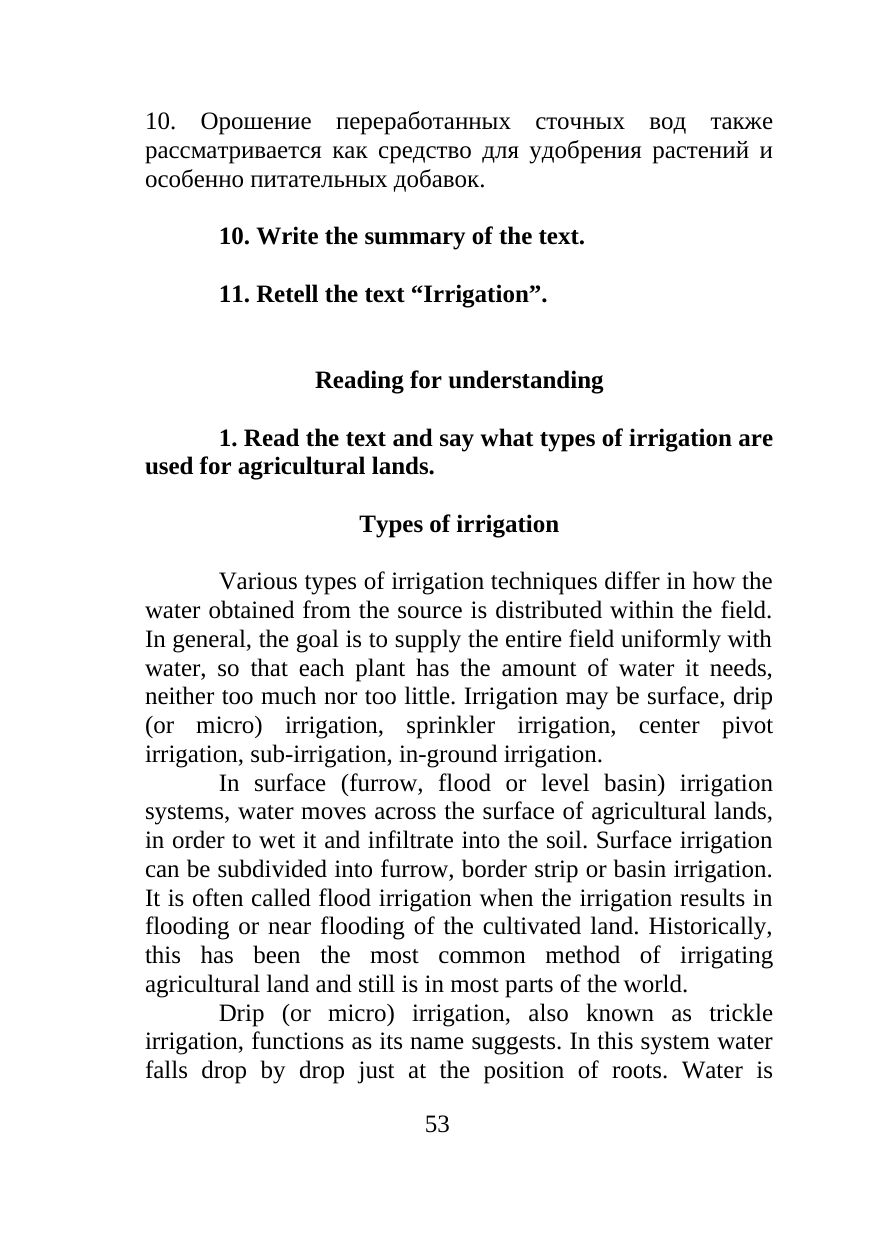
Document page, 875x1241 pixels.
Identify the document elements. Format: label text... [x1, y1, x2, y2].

text 10. Орошение переработанных сточных вод также рассматривается как средство для удобрения растений и особенно питательных добавок. [145, 106, 774, 193]
text Reading for understanding [145, 365, 774, 394]
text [145, 998, 774, 1084]
text 11. Retell the text “Irrigation”. [145, 279, 774, 308]
text Types of irrigation [145, 509, 774, 538]
text Various types of irrigation techniques differ in how the water obtained from the source is distributed within the field. In general, the goal is to supply the entire field uniformly with water, so that each plant has the amount of water it needs, neither too much nor too little. Irrigation may be surface, drip (or micro) irrigation, sprinkler irrigation, center pivot irrigation, sub-irrigation, in-ground irrigation. [145, 566, 774, 768]
text 10. Write the summary of the text. [145, 221, 774, 250]
text 1. Read the text and say what types of irrigation are used for agricultural lands. [145, 423, 774, 480]
text In surface (furrow, flood or level basin) irrigation systems, water moves across the surface of agricultural lands, in order to wet it and infiltrate into the soil. Surface irrigation can be subdivided into furrow, border strip or basin irrigation. It is often called flood irrigation when the irrigation results in flooding or near flooding of the cultivated land. Historically, this has been the most common method of irrigating agricultural land and still is in most parts of the world. [145, 768, 774, 998]
